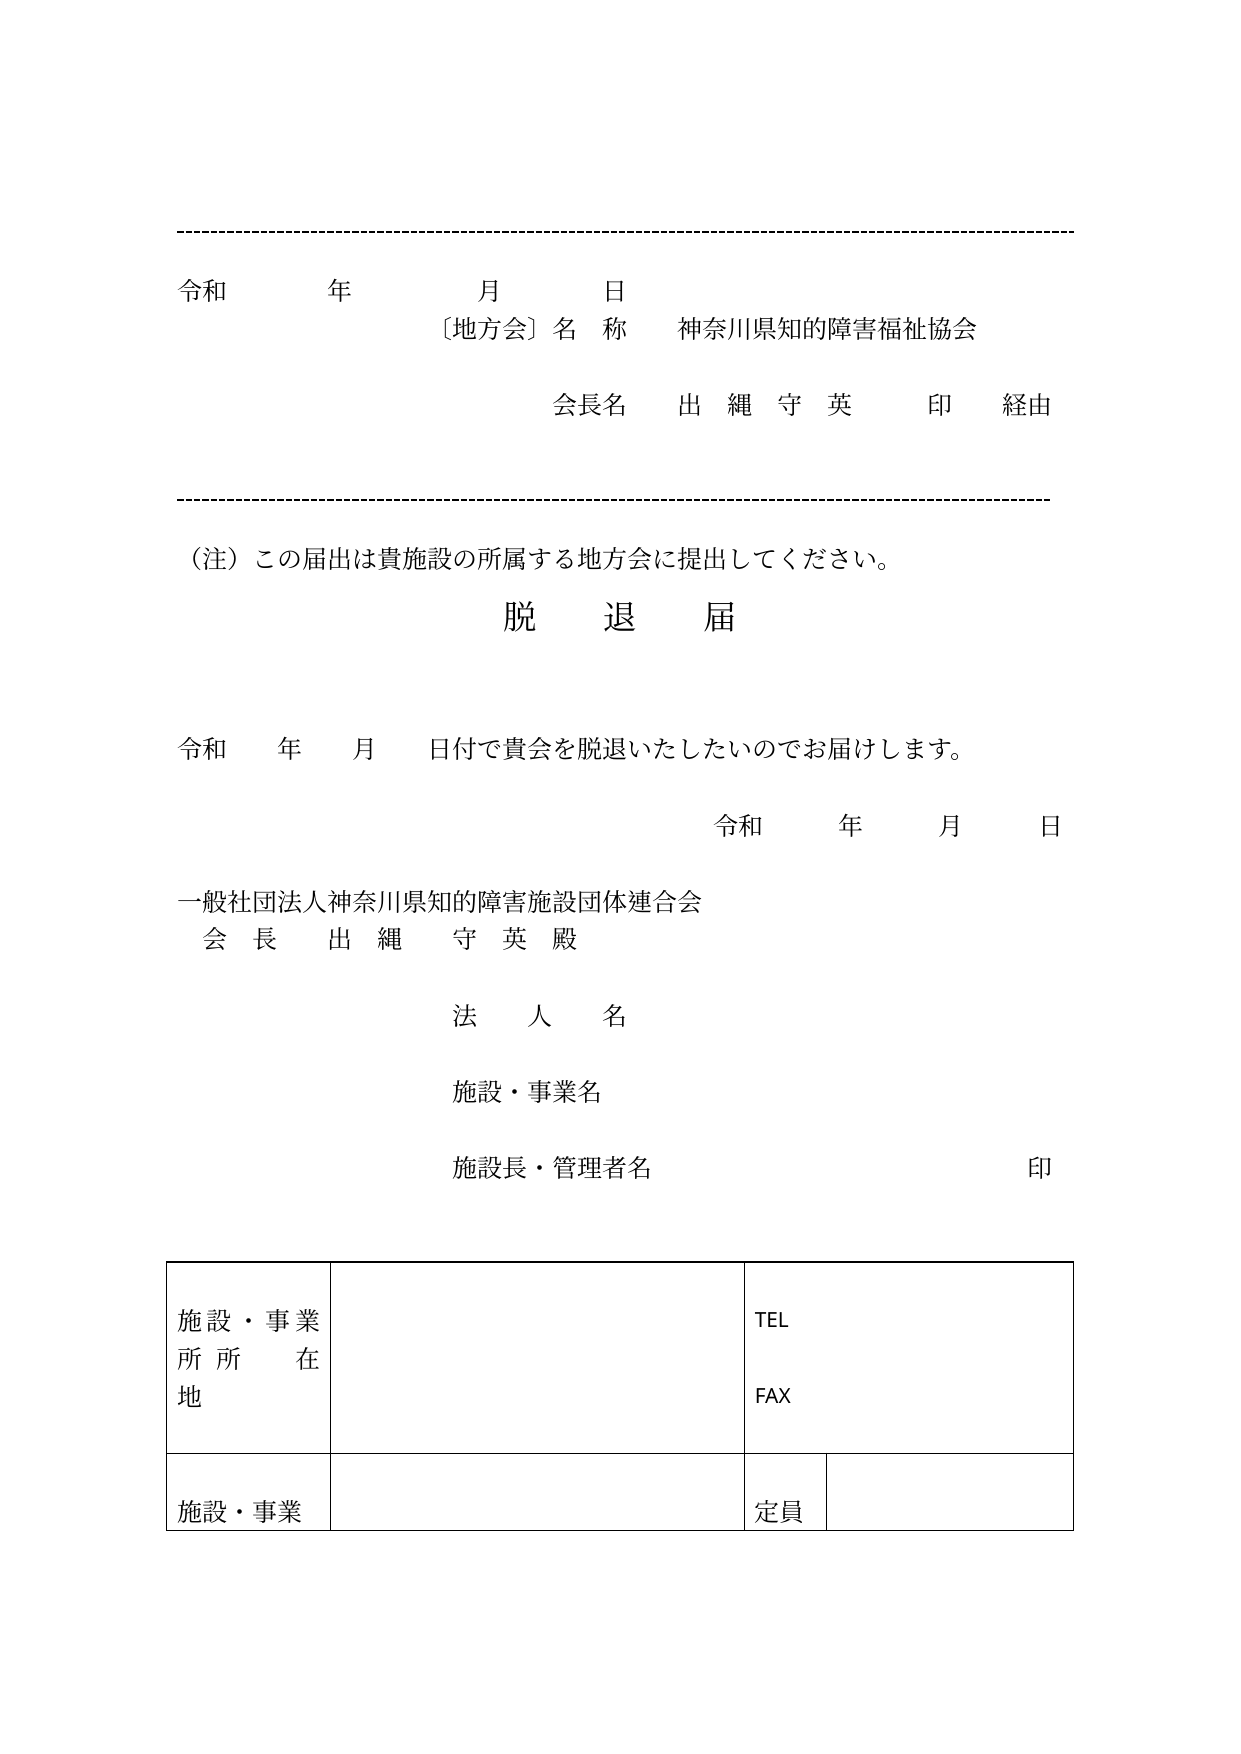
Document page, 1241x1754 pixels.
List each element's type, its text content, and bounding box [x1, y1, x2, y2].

text 脱 退 届 [177, 577, 1063, 653]
text 会長名 出 縄 守 英 印 経由 [177, 385, 1063, 423]
text 会 長 出 縄 守 英 殿 [177, 919, 1063, 957]
table_header 施設・事業所所 在 地 [167, 1263, 330, 1452]
text 一般社団法人神奈川県知的障害施設団体連合会 [177, 881, 1063, 919]
text 施設・事業名 [177, 1071, 1063, 1109]
table_header [177, 499, 1051, 539]
table_cell 定員 [745, 1454, 826, 1529]
table_cell [827, 1454, 1073, 1529]
table_cell 施設・事業 種 別 [167, 1454, 330, 1529]
text 施設長・管理者名 印 [177, 1147, 1063, 1185]
table_header [177, 231, 1074, 271]
text 令和 年 月 日 [177, 271, 1063, 309]
text 〔地方会〕名 称 神奈川県知的障害福祉協会 [177, 309, 1063, 347]
table_header [331, 1263, 744, 1452]
text 令和 年 月 日 [177, 805, 1063, 843]
table_cell [331, 1454, 744, 1529]
text 法 人 名 [177, 995, 1063, 1033]
text 令和 年 月 日付で貴会を脱退いたしたいのでお届けします。 [177, 729, 1063, 767]
table_header TEL FAX [745, 1263, 1073, 1452]
text （注）この届出は貴施設の所属する地方会に提出してください。 [177, 539, 1063, 577]
